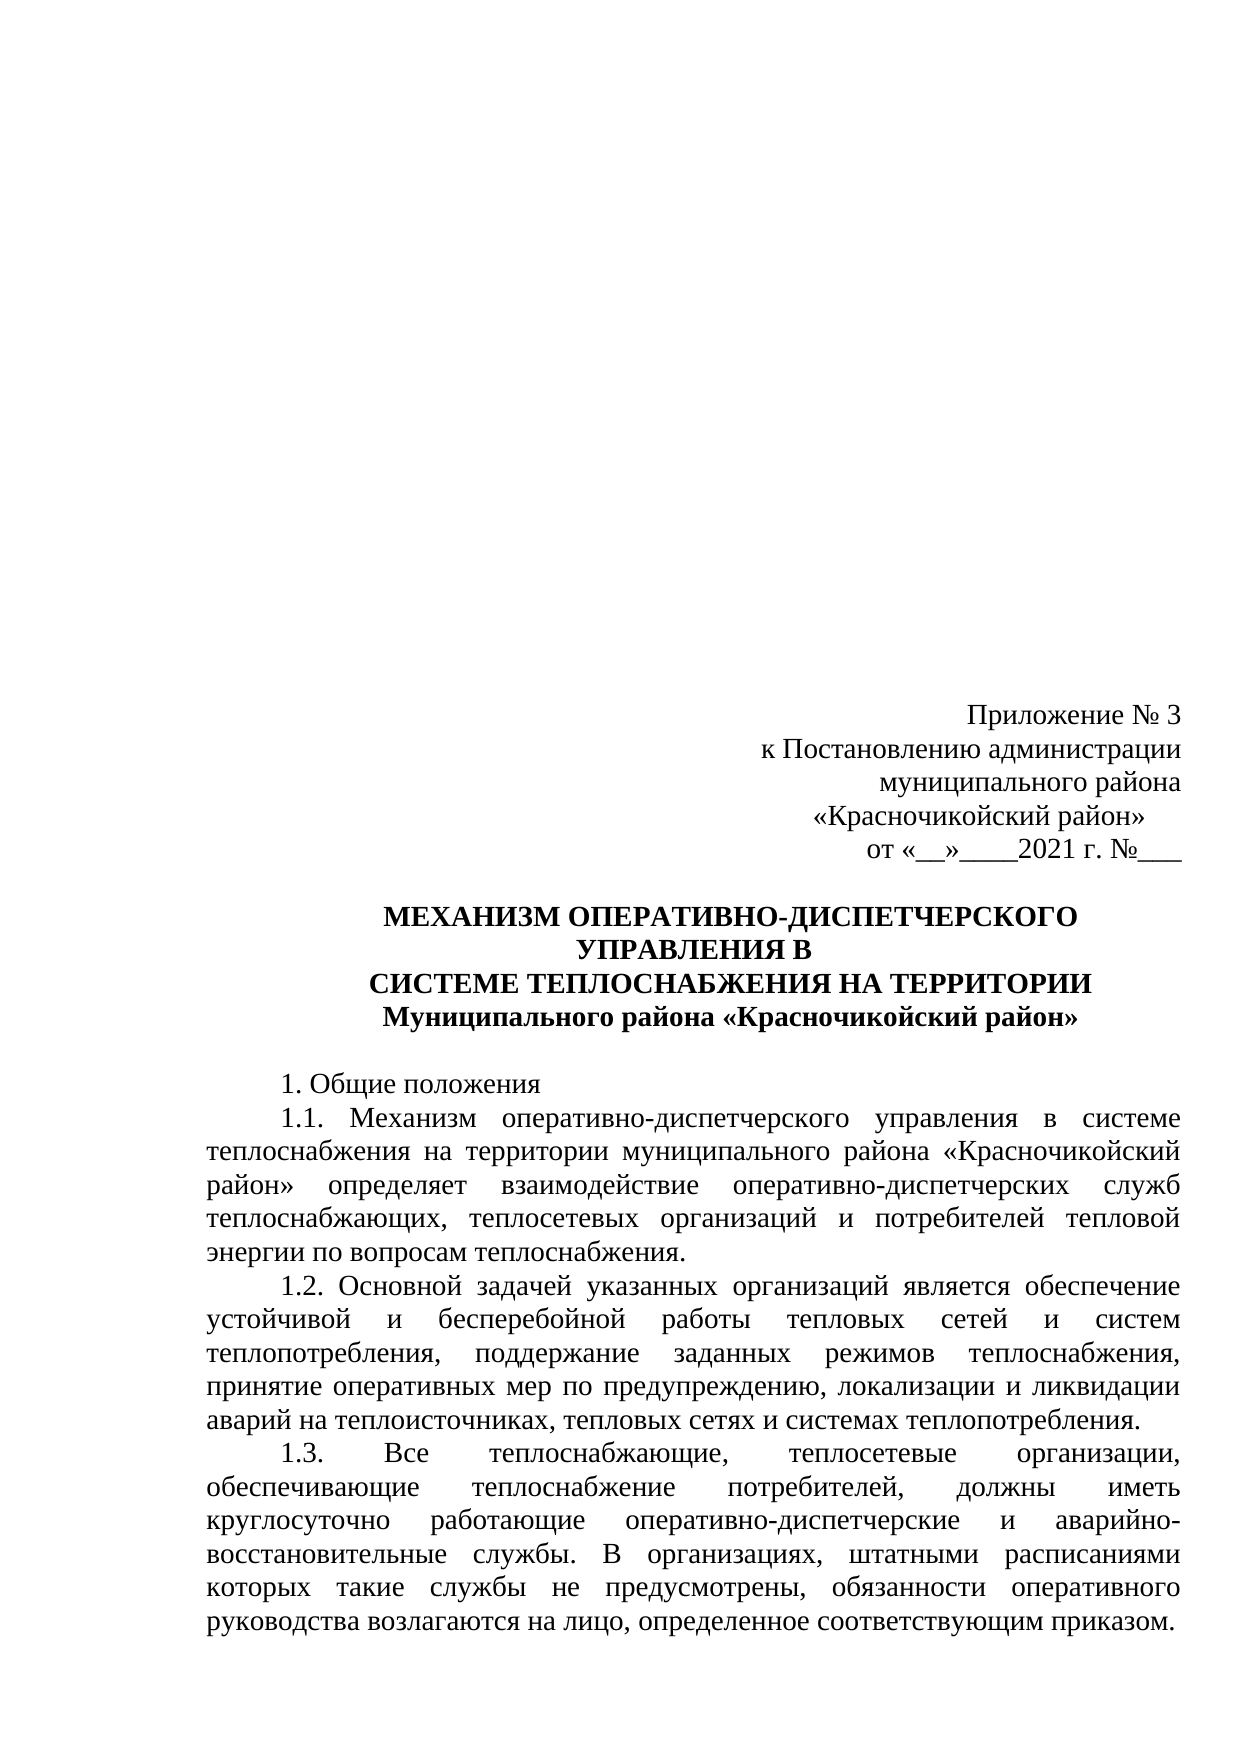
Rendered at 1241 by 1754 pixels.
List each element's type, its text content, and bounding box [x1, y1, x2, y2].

text МЕХАНИЗМ ОПЕРАТИВНО-ДИСПЕТЧЕРСКОГО УПРАВЛЕНИЯ В [206, 899, 1181, 966]
text 1.2. Основной задачей указанных организаций является обеспечение устойчивой и бесперебойной работы тепловых сетей и систем теплопотребления, поддержание заданных режимов теплоснабжения, принятие оперативных мер по предупреждению, локализации и ликвидации аварий на теплоисточниках, тепловых сетях и системах теплопотребления. [206, 1268, 1181, 1435]
text от «__»____2021 г. №___ [206, 832, 1181, 865]
text «Красночикойский район» [206, 798, 1181, 832]
text Приложение № 3 [206, 697, 1181, 731]
text 1. Общие положения [206, 1066, 1181, 1100]
text к Постановлению администрации [206, 731, 1181, 764]
text 1.3. Все теплоснабжающие, теплосетевые организации, обеспечивающие теплоснабжение потребителей, должны иметь круглосуточно работающие оперативно-диспетчерские и аварийно-восстановительные службы. В организациях, штатными расписаниями которых такие службы не предусмотрены, обязанности оперативного руководства возлагаются на лицо, определенное соответствующим приказом. [206, 1435, 1181, 1637]
text СИСТЕМЕ ТЕПЛОСНАБЖЕНИЯ НА ТЕРРИТОРИИ [206, 966, 1181, 999]
text 1.1. Механизм оперативно-диспетчерского управления в системе теплоснабжения на территории муниципального района «Красночикойский район» определяет взаимодействие оперативно-диспетчерских служб теплоснабжающих, теплосетевых организаций и потребителей тепловой энергии по вопросам теплоснабжения. [206, 1100, 1181, 1268]
text Муниципального района «Красночикойский район» [206, 999, 1181, 1033]
text муниципального района [206, 764, 1181, 798]
